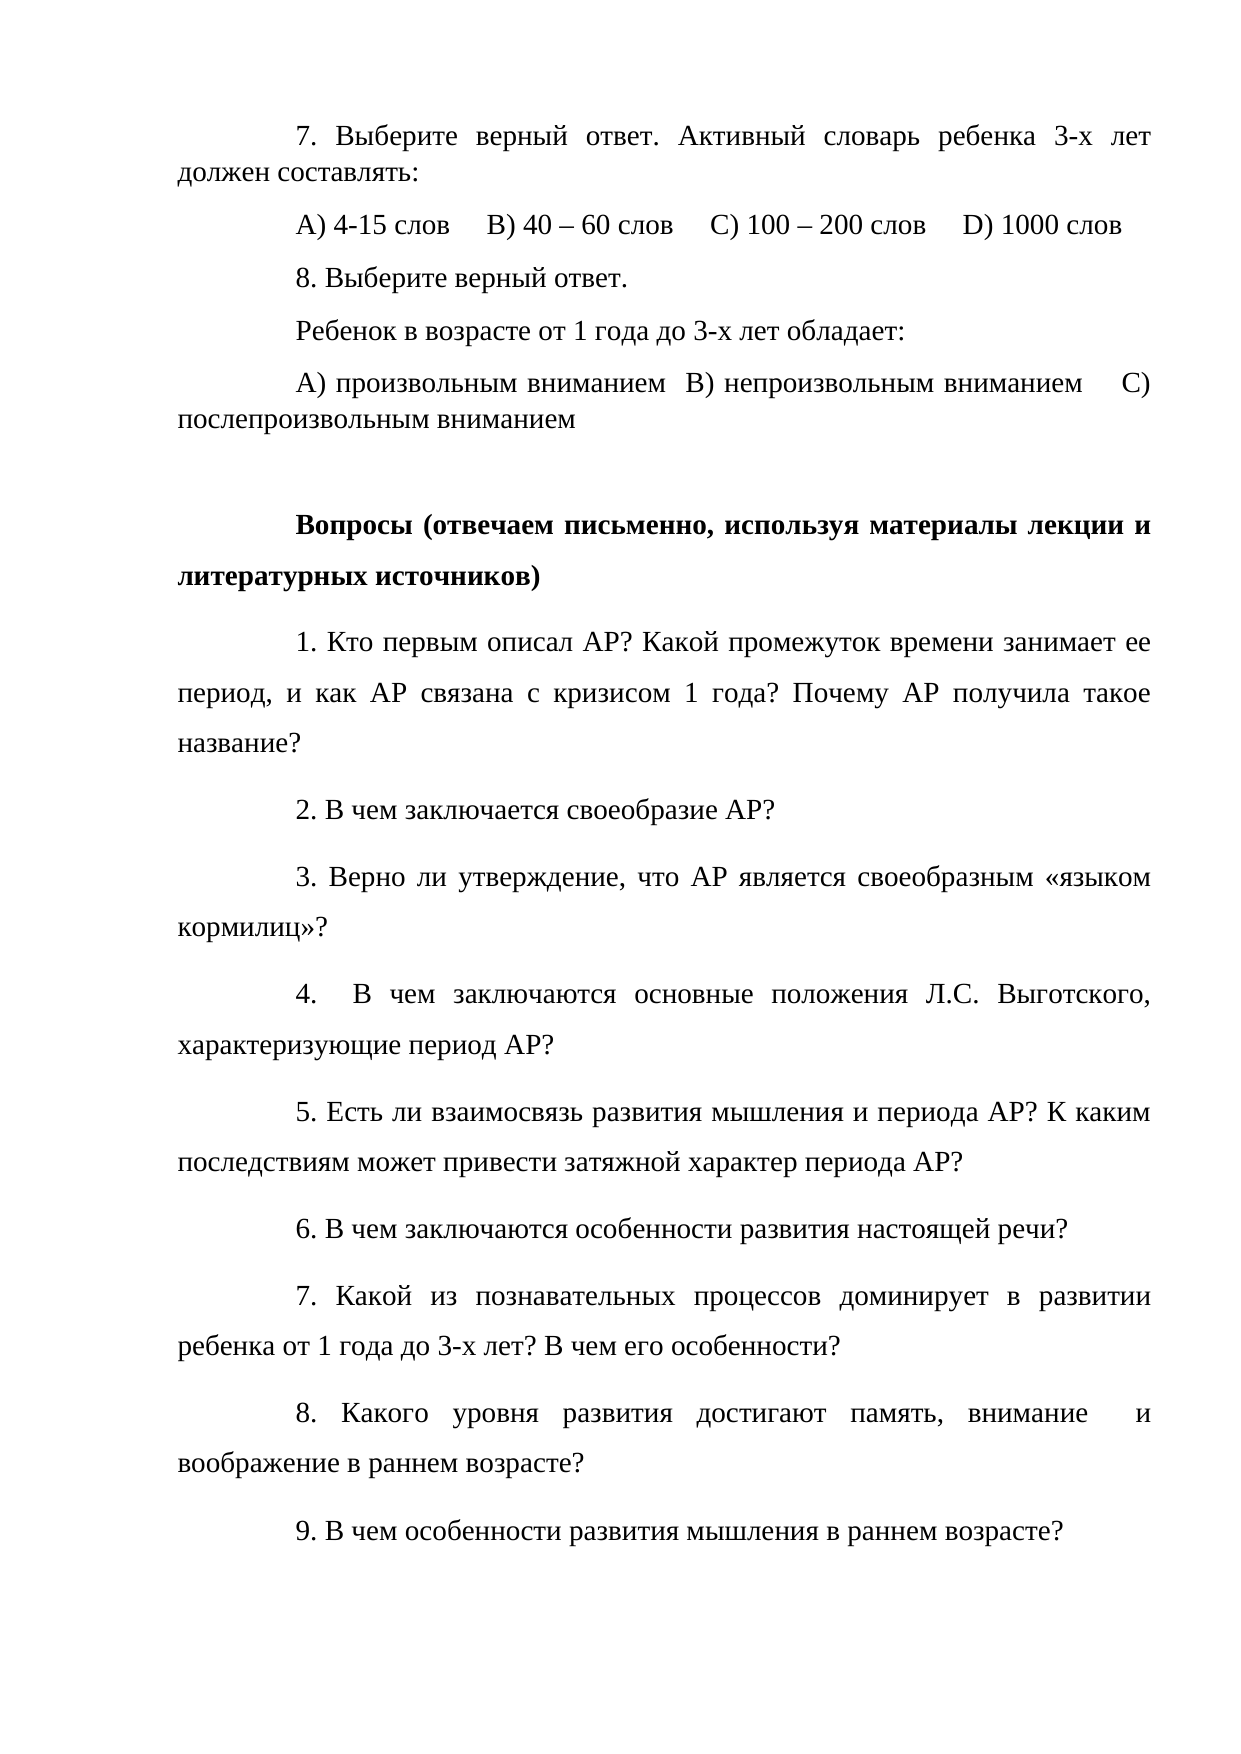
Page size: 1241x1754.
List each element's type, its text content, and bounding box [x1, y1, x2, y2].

text 8. Какого уровня развития достигают память, внимание и воображение в раннем возрасте? [177, 1395, 1152, 1479]
text А) 4-15 слов В) 40 – 60 слов С) 100 – 200 слов D) 1000 слов [177, 207, 1152, 241]
text 4. В чем заключаются основные положения Л.С. Выготского, характеризующие период АР? [177, 976, 1152, 1060]
text 3. Верно ли утверждение, что АР является своеобразным «языком кормилиц»? [177, 859, 1152, 943]
text Вопросы (отвечаем письменно, используя материалы лекции и литературных источников) [177, 507, 1152, 591]
text Ребенок в возрасте от 1 года до 3-х лет обладает: [177, 313, 1152, 346]
text 8. Выберите верный ответ. [177, 260, 1152, 293]
text 5. Есть ли взаимосвязь развития мышления и периода АР? К каким последствиям может привести затяжной характер периода АР? [177, 1094, 1152, 1178]
text 7. Какой из познавательных процессов доминирует в развитии ребенка от 1 года до 3-х лет? В чем его особенности? [177, 1278, 1152, 1362]
text 6. В чем заключаются особенности развития настоящей речи? [177, 1211, 1152, 1244]
text 1. Кто первым описал АР? Какой промежуток времени занимает ее период, и как АР связана с кризисом 1 года? Почему АР получила такое название? [177, 624, 1152, 759]
text 9. В чем особенности развития мышления в раннем возрасте? [177, 1513, 1152, 1546]
text 2. В чем заключается своеобразие АР? [177, 792, 1152, 826]
text 7. Выберите верный ответ. Активный словарь ребенка 3-х лет должен составлять: [177, 118, 1152, 188]
text А) произвольным вниманием В) непроизвольным вниманием С) послепроизвольным вниманием [177, 366, 1152, 435]
